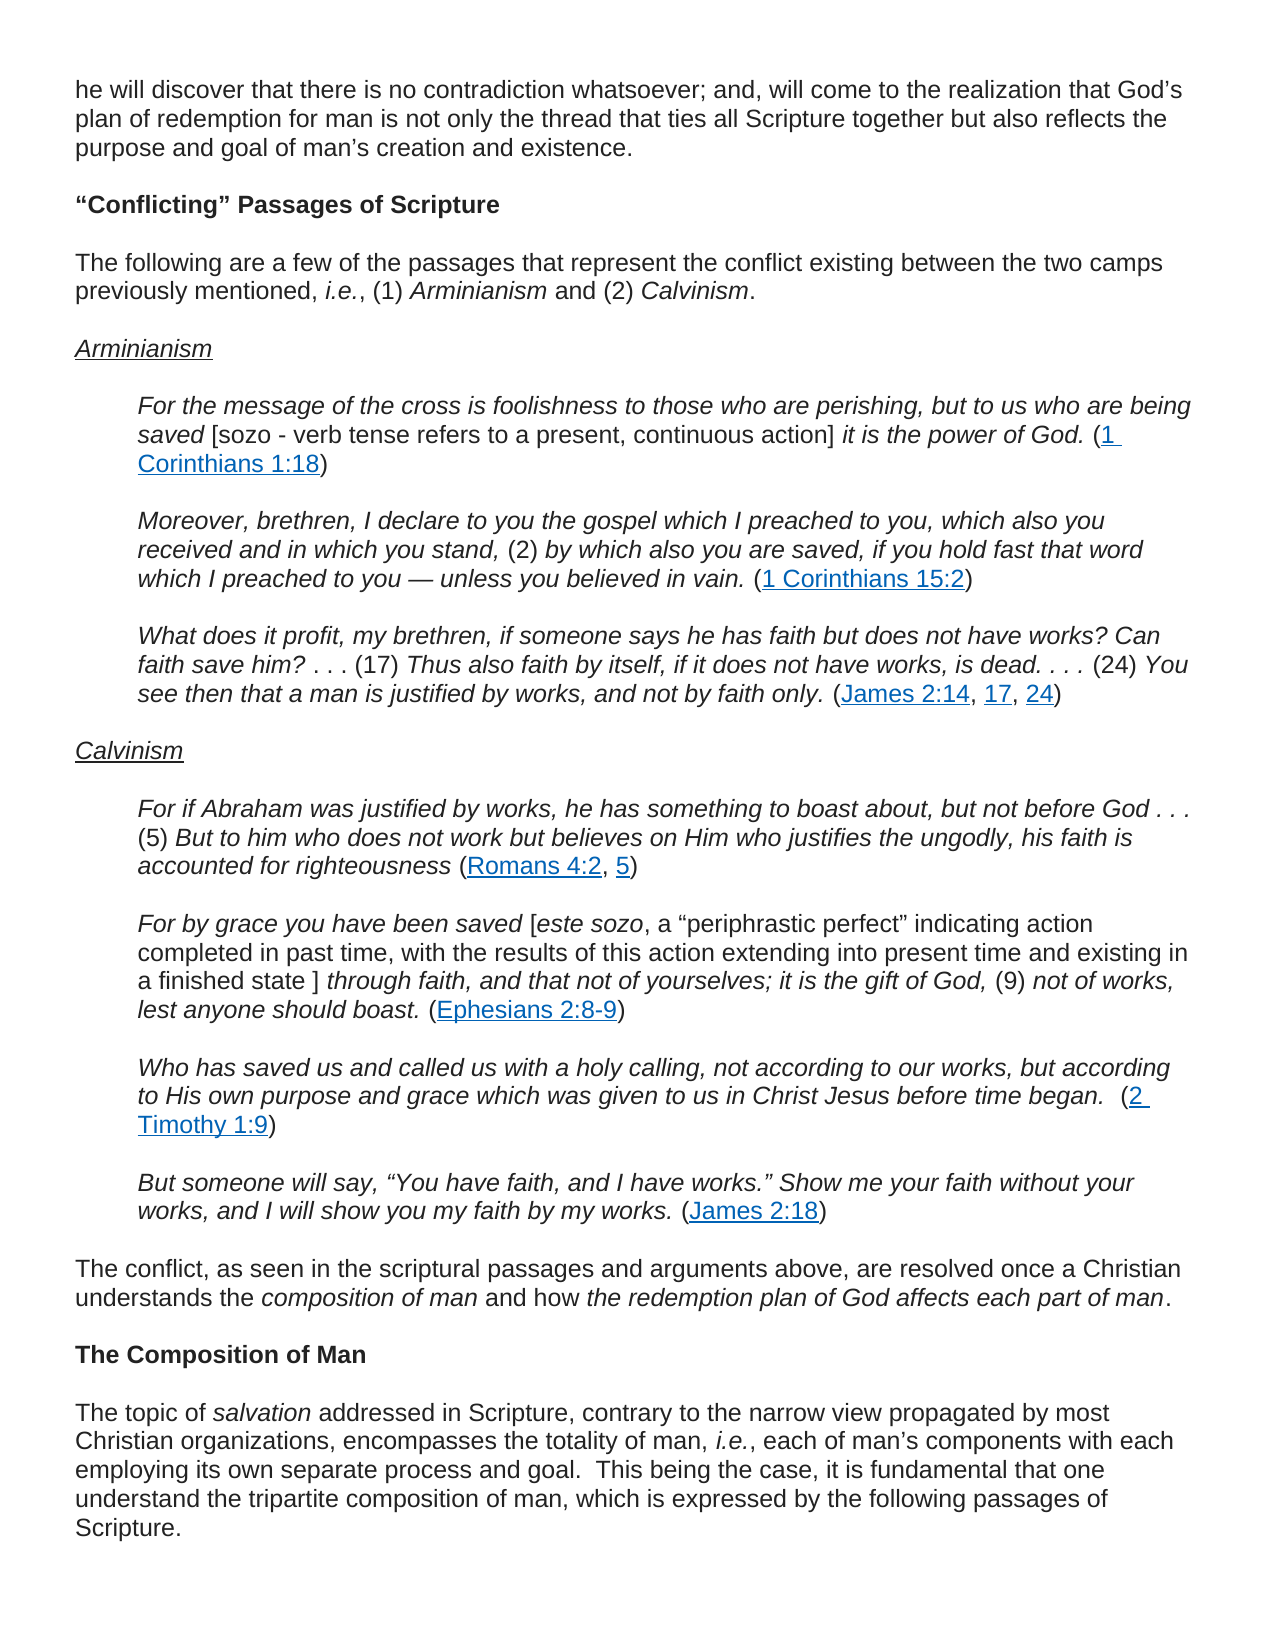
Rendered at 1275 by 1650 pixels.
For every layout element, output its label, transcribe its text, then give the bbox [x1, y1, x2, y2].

text The topic of salvation addressed in Scripture, contrary to the narrow view propagated by most Christian organizations, encompasses the totality of man, i.e., each of man’s components with each employing its own separate process and goal. This being the case, it is fundamental that one understand the tripartite composition of man, which is expressed by the following passages of Scripture. [75, 1397, 1200, 1541]
text Moreover, brethren, I declare to you the gospel which I preached to you, which also you received and in which you stand, (2) by which also you are saved, if you hold fast that word which I preached to you — unless you believed in vain. (1 Corinthians 15:2) [137, 506, 1200, 592]
text What does it profit, my brethren, if someone says he has faith but does not have works? Can faith save him? . . . (17) Thus also faith by itself, if it does not have works, is dead. . . . (24) You see then that a man is justified by works, and not by faith only. (James 2:14, 17, 24) [137, 621, 1200, 707]
text But someone will say, “You have faith, and I have works.” Show me your faith without your works, and I will show you my faith by my works. (James 2:18) [137, 1167, 1200, 1225]
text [75, 75, 1200, 161]
text The Composition of Man [75, 1340, 1200, 1369]
text For if Abraham was justified by works, he has something to boast about, but not before God . . . (5) But to him who does not work but believes on Him who justifies the ungodly, his faith is accounted for righteousness (Romans 4:2, 5) [137, 794, 1200, 880]
text For by grace you have been saved [este sozo, a “periphrastic perfect” indicating action completed in past time, with the results of this action extending into present time and existing in a finished state ] through faith, and that not of yourselves; it is the gift of God, (9) not of works, lest anyone should boast. (Ephesians 2:8-9) [137, 909, 1200, 1024]
text The following are a few of the passages that represent the conflict existing between the two camps previously mentioned, i.e., (1) Arminianism and (2) Calvinism. [75, 247, 1200, 305]
text “Conflicting” Passages of Scripture [75, 190, 1200, 219]
text Who has saved us and called us with a holy calling, not according to our works, but according to His own purpose and grace which was given to us in Christ Jesus before time began. (2 Timothy 1:9) [137, 1052, 1200, 1139]
text The conflict, as seen in the scriptural passages and arguments above, are resolved once a Christian understands the composition of man and how the redemption plan of God affects each part of man. [75, 1254, 1200, 1311]
text Calvinism [75, 736, 1200, 765]
text For the message of the cross is foolishness to those who are perishing, but to us who are being saved [sozo - verb tense refers to a present, continuous action] it is the power of God. (1 Corinthians 1:18) [137, 391, 1200, 477]
text Arminianism [75, 334, 1200, 362]
